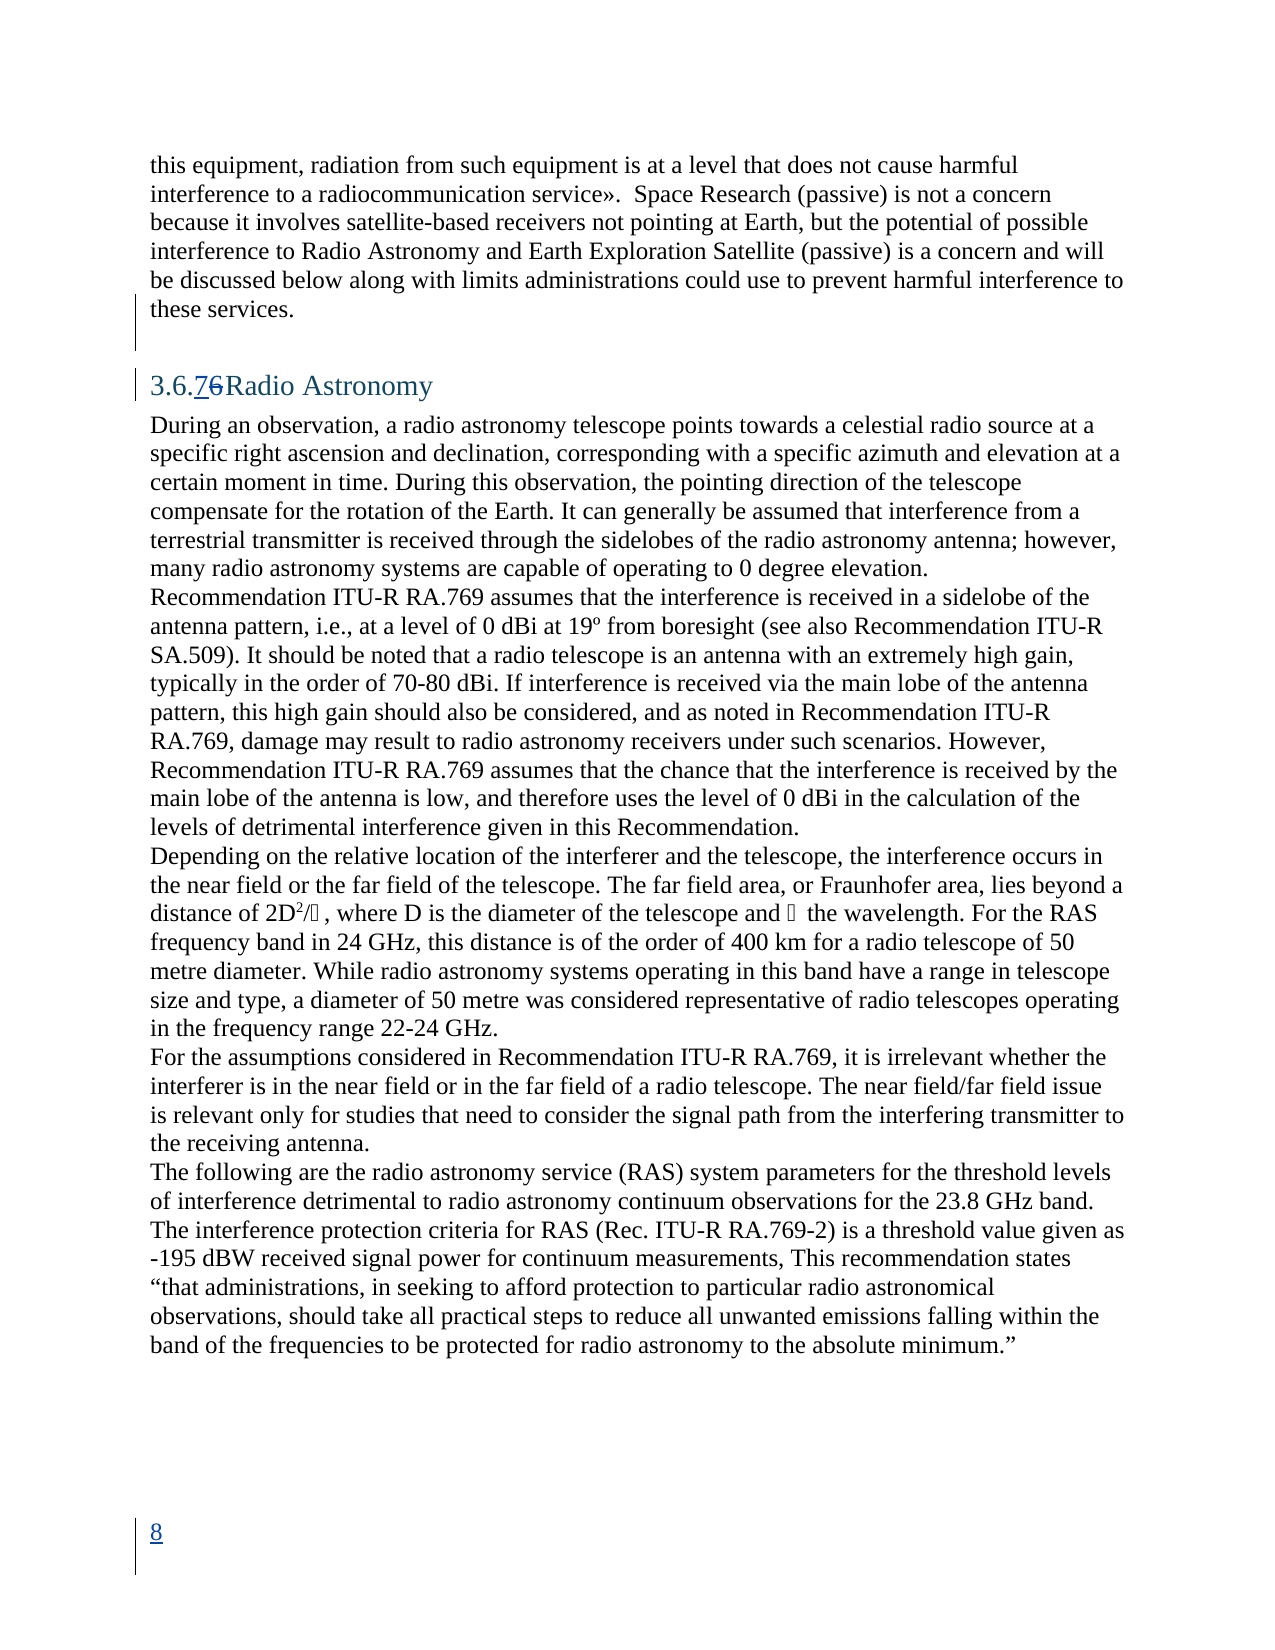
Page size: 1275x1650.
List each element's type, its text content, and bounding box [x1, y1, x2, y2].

subtitle 3.6. Radio Astronomy [150, 368, 1125, 401]
text The interference protection criteria for RAS (Rec. ITU-R RA.769-2) is a threshold value given as -195 dBW received signal power for continuum measurements, This recommendation states “that administrations, in seeking to afford protection to particular radio astronomical observations, should take all practical steps to reduce all unwanted emissions falling within the band of the frequencies to be protected for radio astronomy to the absolute minimum.” [150, 1215, 1125, 1358]
text Recommendation ITU-R RA.769 assumes that the interference is received in a sidelobe of the antenna pattern, i.e., at a level of 0 dBi at 19º from boresight (see also Recommendation ITU-R SA.509). It should be noted that a radio telescope is an antenna with an extremely high gain, typically in the order of 70-80 dBi. If interference is received via the main lobe of the antenna pattern, this high gain should also be considered, and as noted in Recommendation ITU-R RA.769, damage may result to radio astronomy receivers under such scenarios. However, Recommendation ITU-R RA.769 assumes that the chance that the interference is received by the main lobe of the antenna is low, and therefore uses the level of 0 dBi in the calculation of the levels of detrimental interference given in this Recommendation. [150, 582, 1125, 841]
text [150, 150, 1125, 322]
text For the assumptions considered in Recommendation ITU-R RA.769, it is irrelevant whether the interferer is in the near field or in the far field of a radio telescope. The near field/far field issue is relevant only for studies that need to consider the signal path from the interfering transmitter to the receiving antenna. [150, 1042, 1125, 1157]
text Depending on the relative location of the interferer and the telescope, the interference occurs in the near field or the far field of the telescope. The far field area, or Fraunhofer area, lies beyond a distance of 2D2/, where D is the diameter of the telescope and  the wavelength. For the RAS frequency band in 24 GHz, this distance is of the order of 400 km for a radio telescope of 50 metre diameter. While radio astronomy systems operating in this band have a range in telescope size and type, a diameter of 50 metre was considered representative of radio telescopes operating in the frequency range 22-24 GHz. [150, 841, 1125, 1042]
text During an observation, a radio astronomy telescope points towards a celestial radio source at a specific right ascension and declination, corresponding with a specific azimuth and elevation at a certain moment in time. During this observation, the pointing direction of the telescope compensate for the rotation of the Earth. It can generally be assumed that interference from a terrestrial transmitter is received through the sidelobes of the radio astronomy antenna; however, many radio astronomy systems are capable of operating to 0 degree elevation. [150, 410, 1125, 582]
text The following are the radio astronomy service (RAS) system parameters for the threshold levels of interference detrimental to radio astronomy continuum observations for the 23.8 GHz band. [150, 1157, 1125, 1215]
